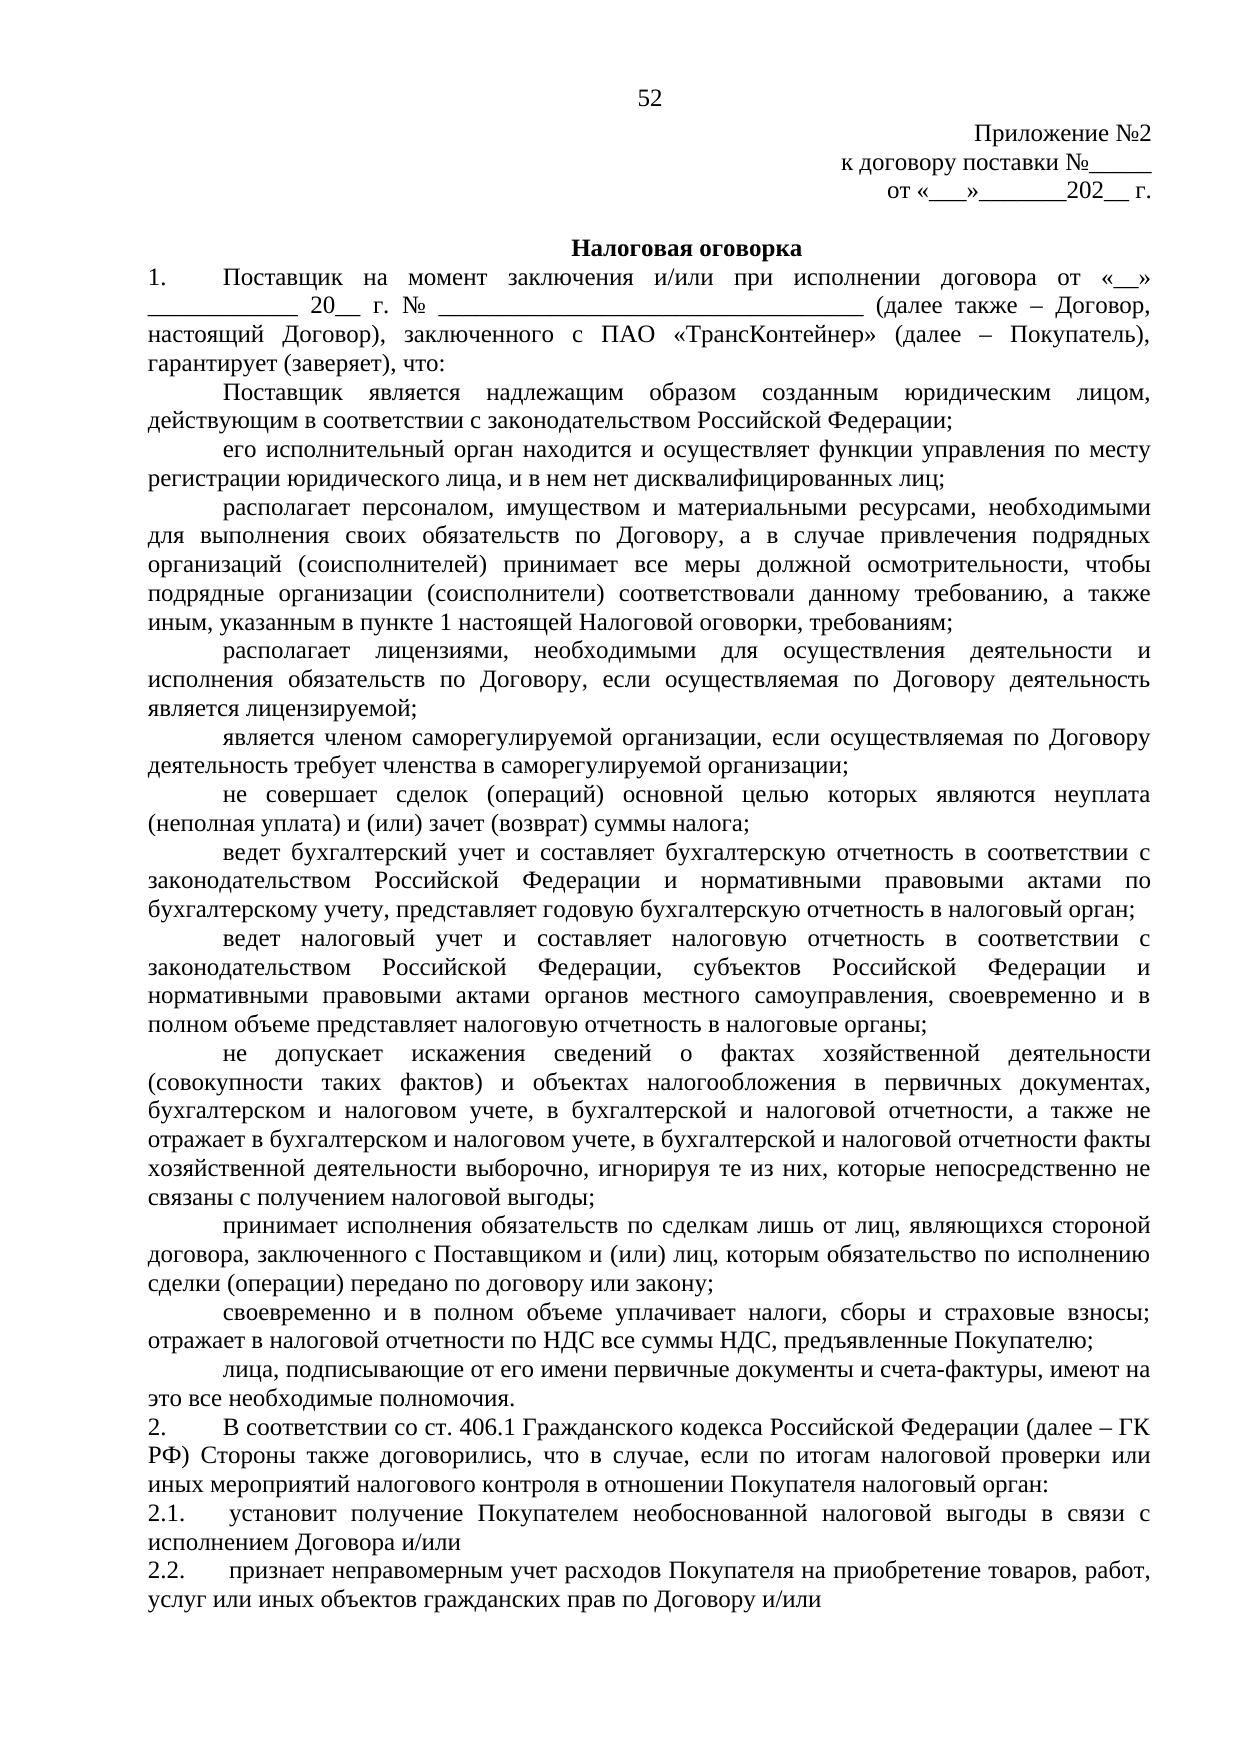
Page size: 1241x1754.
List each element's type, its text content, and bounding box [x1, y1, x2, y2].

text является членом саморегулируемой организации, если осуществляемая по Договору деятельность требует членства в саморегулируемой организации; [148, 722, 1152, 779]
text своевременно и в полном объеме уплачивает налоги, сборы и страховые взносы; отражает в налоговой отчетности по НДС все суммы НДС, предъявленные Покупателю; [148, 1297, 1152, 1354]
list В соответствии со ст. 406.1 Гражданского кодекса Российской Федерации (далее – ГК РФ) Стороны также договорились, что в случае, если по итогам налоговой проверки или иных мероприятий налогового контроля в отношении Покупателя налоговый орган: [148, 1412, 1152, 1498]
list признает неправомерным учет расходов Покупателя на приобретение товаров, работ, услуг или иных объектов гражданских прав по Договору и/или [148, 1556, 1152, 1613]
list Поставщик на момент заключения и/или при исполнении договора от «__» ____________ 20__ г. № __________________________________ (далее также – Договор, настоящий Договор), заключенного с ПАО «ТрансКонтейнер» (далее – Покупатель), гарантирует (заверяет), что: [148, 262, 1152, 377]
text располагает персоналом, имуществом и материальными ресурсами, необходимыми для выполнения своих обязательств по Договору, а в случае привлечения подрядных организаций (соисполнителей) принимает все меры должной осмотрительности, чтобы подрядные организации (соисполнители) соответствовали данному требованию, а также иным, указанным в пункте 1 настоящей Налоговой оговорки, требованиям; [148, 492, 1152, 636]
text Поставщик является надлежащим образом созданным юридическим лицом, действующим в соответствии с законодательством Российской Федерации; [148, 377, 1152, 434]
text не допускает искажения сведений о фактах хозяйственной деятельности (совокупности таких фактов) и объектах налогообложения в первичных документах, бухгалтерском и налоговом учете, в бухгалтерской и налоговой отчетности, а также не отражает в бухгалтерском и налоговом учете, в бухгалтерской и налоговой отчетности факты хозяйственной деятельности выборочно, игнорируя те из них, которые непосредственно не связаны с получением налоговой выгоды; [148, 1038, 1152, 1211]
text от «___»_______202__ г. [148, 176, 1152, 204]
text лица, подписывающие от его имени первичные документы и счета-фактуры, имеют на это все необходимые полномочия. [148, 1354, 1152, 1412]
text Приложение №2 [148, 118, 1152, 147]
text к договору поставки №_____ [148, 147, 1152, 176]
text его исполнительный орган находится и осуществляет функции управления по месту регистрации юридического лица, и в нем нет дисквалифицированных лиц; [148, 434, 1152, 492]
text принимает исполнения обязательств по сделкам лишь от лиц, являющихся стороной договора, заключенного с Поставщиком и (или) лиц, которым обязательство по исполнению сделки (операции) передано по договору или закону; [148, 1211, 1152, 1297]
text ведет бухгалтерский учет и составляет бухгалтерскую отчетность в соответствии с законодательством Российской Федерации и нормативными правовыми актами по бухгалтерскому учету, представляет годовую бухгалтерскую отчетность в налоговый орган; [148, 837, 1152, 923]
text Налоговая оговорка [148, 233, 1152, 262]
text не совершает сделок (операций) основной целью которых являются неуплата (неполная уплата) и (или) зачет (возврат) суммы налога; [148, 779, 1152, 837]
text ведет налоговый учет и составляет налоговую отчетность в соответствии с законодательством Российской Федерации, субъектов Российской Федерации и нормативными правовыми актами органов местного самоуправления, своевременно и в полном объеме представляет налоговую отчетность в налоговые органы; [148, 923, 1152, 1038]
text располагает лицензиями, необходимыми для осуществления деятельности и исполнения обязательств по Договору, если осуществляемая по Договору деятельность является лицензируемой; [148, 636, 1152, 722]
list установит получение Покупателем необоснованной налоговой выгоды в связи с исполнением Договора и/или [148, 1498, 1152, 1556]
